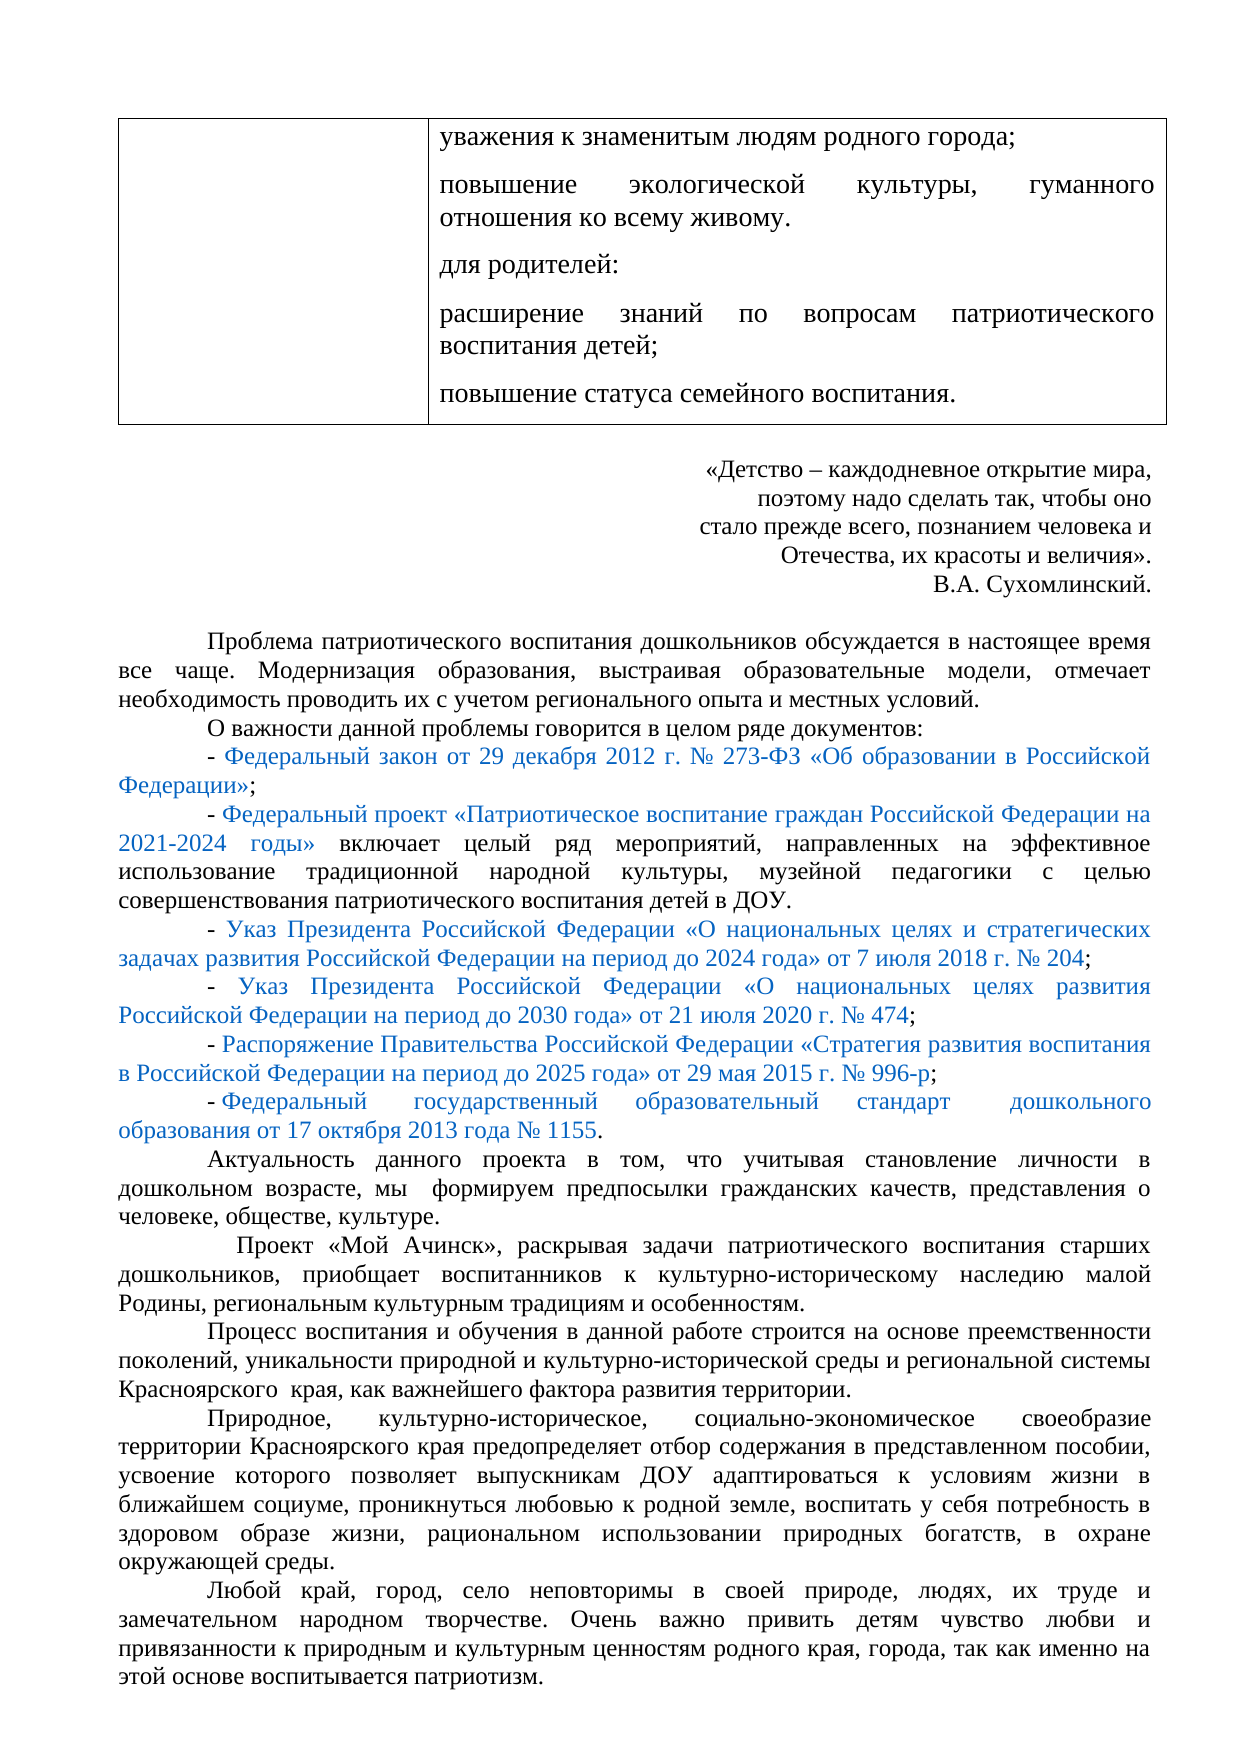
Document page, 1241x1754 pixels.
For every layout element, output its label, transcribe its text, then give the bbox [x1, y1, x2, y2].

text поэтому надо сделать так, чтобы оно [118, 483, 1152, 511]
text О важности данной проблемы говорится в целом ряде документов: [118, 713, 1152, 741]
text Отечества, их красоты и величия». [118, 540, 1152, 569]
text Природное, культурно-историческое, социально-экономическое своеобразие территории Красноярского края предопределяет отбор содержания в представленном пособии, усвоение которого позволяет выпускникам ДОУ адаптироваться к условиям жизни в ближайшем социуме, проникнуться любовью к родной земле, воспитать у себя потребность в здоровом образе жизни, рациональном использовании природных богатств, в охране окружающей среды. [118, 1403, 1152, 1575]
text Проблема патриотического воспитания дошкольников обсуждается в настоящее время все чаще. Модернизация образования, выстраивая образовательные модели, отмечает необходимость проводить их с учетом регионального опыта и местных условий. [118, 626, 1152, 713]
text - Федеральный закон от 29 декабря 2012 г. № 273-ФЗ «Об образовании в Российской Федерации»; [118, 741, 1152, 799]
text Проект «Мой Ачинск», раскрывая задачи патриотического воспитания старших дошкольников, приобщает воспитанников к культурно-историческому наследию малой Родины, региональным культурным традициям и особенностям. [118, 1230, 1152, 1316]
text стало прежде всего, познанием человека и [118, 511, 1152, 540]
text «Детство – каждодневное открытие мира, [118, 454, 1152, 483]
text - Распоряжение Правительства Российской Федерации «Стратегия развития воспитания в Российской Федерации на период до 2025 года» от 29 мая 2015 г. № 996-р; [118, 1029, 1152, 1086]
text Любой край, город, село неповторимы в своей природе, людях, их труде и замечательном народном творчестве. Очень важно привить детям чувство любви и привязанности к природным и культурным ценностям родного края, города, так как именно на этой основе воспитывается патриотизм. [118, 1575, 1152, 1690]
text Актуальность данного проекта в том, что учитывая становление личности в дошкольном возрасте, мы формируем предпосылки гражданских качеств, представления о человеке, обществе, культуре. [118, 1144, 1152, 1230]
text - Указ Президента Российской Федерации «О национальных целях и стратегических задачах развития Российской Федерации на период до 2024 года» от 7 июля 2018 г. № 204; [118, 914, 1152, 971]
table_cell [119, 119, 428, 424]
text - Указ Президента Российской Федерации «О национальных целях развития Российской Федерации на период до 2030 года» от 21 июля 2020 г. № 474; [118, 971, 1152, 1029]
text Процесс воспитания и обучения в данной работе строится на основе преемственности поколений, уникальности природной и культурно-исторической среды и региональной системы Красноярского края, как важнейшего фактора развития территории. [118, 1316, 1152, 1403]
text - Федеральный государственный образовательный стандарт дошкольного образования от 17 октября 2013 года № 1155. [118, 1086, 1152, 1144]
text В.А. Сухомлинский. [118, 569, 1152, 598]
text - Федеральный проект «Патриотическое воспитание граждан Российской Федерации на 2021-2024 годы» включает целый ряд мероприятий, направленных на эффективное использование традиционной народной культуры, музейной педагогики с целью совершенствования патриотического воспитания детей в ДОУ. [118, 799, 1152, 914]
